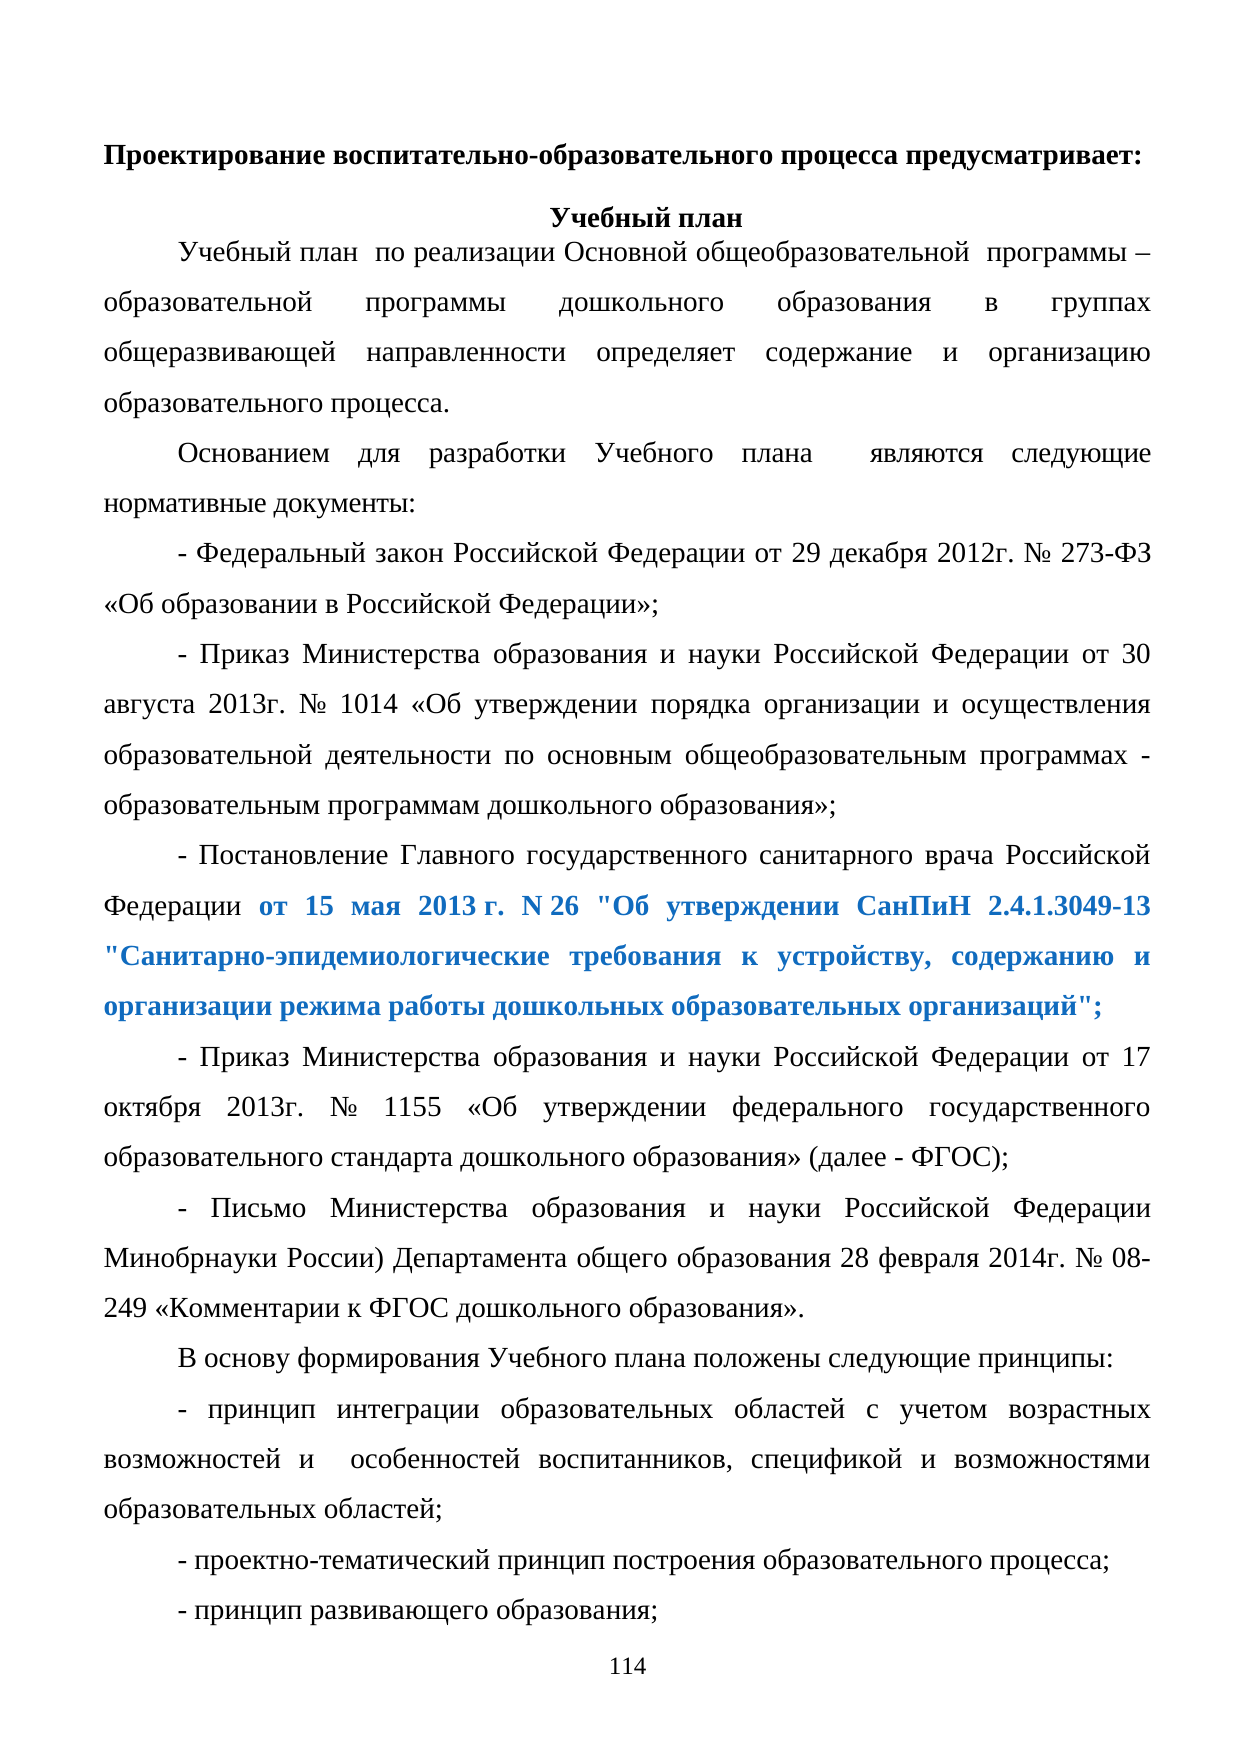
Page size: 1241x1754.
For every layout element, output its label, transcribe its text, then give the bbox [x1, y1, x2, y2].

text Учебный план [549, 200, 1152, 234]
text - Постановление Главного государственного санитарного врача Российской Федерации от 15 мая . N 26 "Об утверждении СанПиН 2.4.1.3049-13 "Санитарно-эпидемиологические требования к устройству, содержанию и организации режима работы дошкольных образовательных организаций"; [103, 837, 1152, 1022]
text Основанием для разработки Учебного плана являются следующие нормативные документы: [103, 435, 1152, 519]
text В основу формирования Учебного плана положены следующие принципы: [103, 1341, 1152, 1374]
text Проектирование воспитательно-образовательного процесса предусматривает: [103, 137, 1152, 170]
text - Приказ Министерства образования и науки Российской Федерации от 17 октября 2013г. № 1155 «Об утверждении федерального государственного образовательного стандарта дошкольного образования» (далее - ФГОС); [103, 1039, 1152, 1173]
text - Федеральный закон Российской Федерации от 29 декабря 2012г. № 273-ФЗ «Об образовании в Российской Федерации»; [103, 536, 1152, 619]
text - принцип интеграции образовательных областей с учетом возрастных возможностей и особенностей воспитанников, спецификой и возможностями образовательных областей; [103, 1391, 1152, 1525]
text Учебный план по реализации Основной общеобразовательной программы – образовательной программы дошкольного образования в группах общеразвивающей направленности определяет содержание и организацию образовательного процесса. [103, 234, 1152, 418]
text - Приказ Министерства образования и науки Российской Федерации от 30 августа 2013г. № 1014 «Об утверждении порядка организации и осуществления образовательной деятельности по основным общеобразовательным программах - образовательным программам дошкольного образования»; [103, 636, 1152, 821]
text - принцип развивающего образования; [103, 1592, 1152, 1626]
text - проектно-тематический принцип построения образовательного процесса; [103, 1542, 1152, 1575]
text - Письмо Министерства образования и науки Российской Федерации Минобрнауки России) Департамента общего образования 28 февраля 2014г. № 08-249 «Комментарии к ФГОС дошкольного образования». [103, 1190, 1152, 1324]
